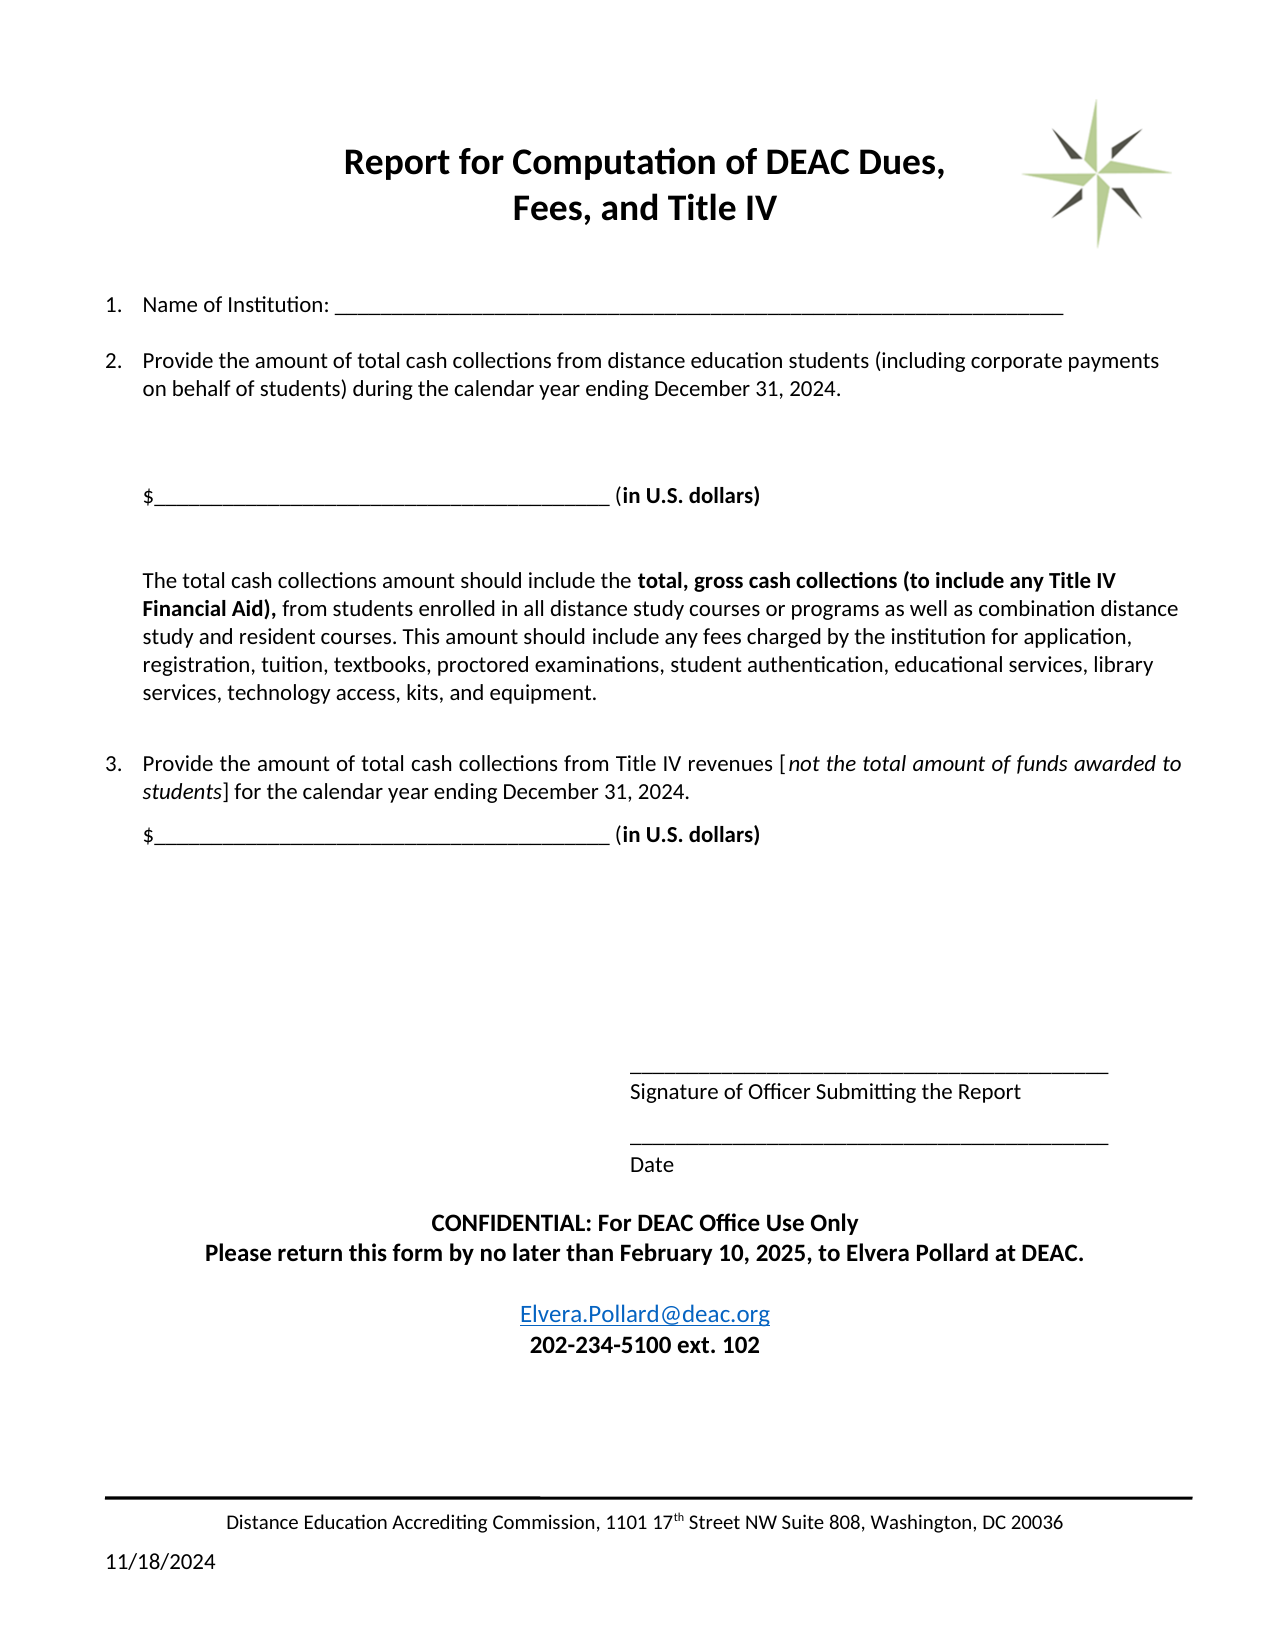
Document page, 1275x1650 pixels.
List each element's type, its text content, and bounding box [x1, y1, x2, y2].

list Name of Institution: ________________________________________________________________ [105, 291, 1185, 318]
picture [1021, 99, 1173, 138]
list Provide the amount of total cash collections from Title IV revenues [not the total amount of funds awarded to students] for the calendar year ending December 31, 2024. [105, 749, 1185, 805]
text __________________________________________ Date [105, 1120, 1185, 1178]
text 202-234-5100 ext. 102 [105, 1329, 1185, 1360]
text CONFIDENTIAL: For DEAC Office Use Only [105, 1207, 1185, 1238]
text Elvera.Pollard@deac.org [105, 1299, 1185, 1329]
text $________________________________________ (in U.S. dollars) [142, 820, 1185, 848]
list Provide the amount of total cash collections from distance education students (including corporate payments on behalf of students) during the calendar year ending December 31, 2024. [105, 347, 1185, 454]
text Please return this form by no later than February 10, 2025, to Elvera Pollard at DEAC. [105, 1238, 1185, 1268]
text __________________________________________ Signature of Officer Submitting the Report [105, 1020, 1185, 1105]
title Fees, and Title IV [105, 184, 1185, 229]
text The total cash collections amount should include the total, gross cash collections (to include any Title IV Financial Aid), from students enrolled in all distance study courses or programs as well as combination distance study and resident courses. This amount should include any fees charged by the institution for application, registration, tuition, textbooks, proctored examinations, student authentication, educational services, library services, technology access, kits, and equipment. [142, 566, 1185, 706]
title Report for Computation of DEAC Dues, [105, 138, 1185, 184]
text $________________________________________ (in U.S. dollars) [142, 482, 1185, 510]
picture [1021, 229, 1173, 249]
